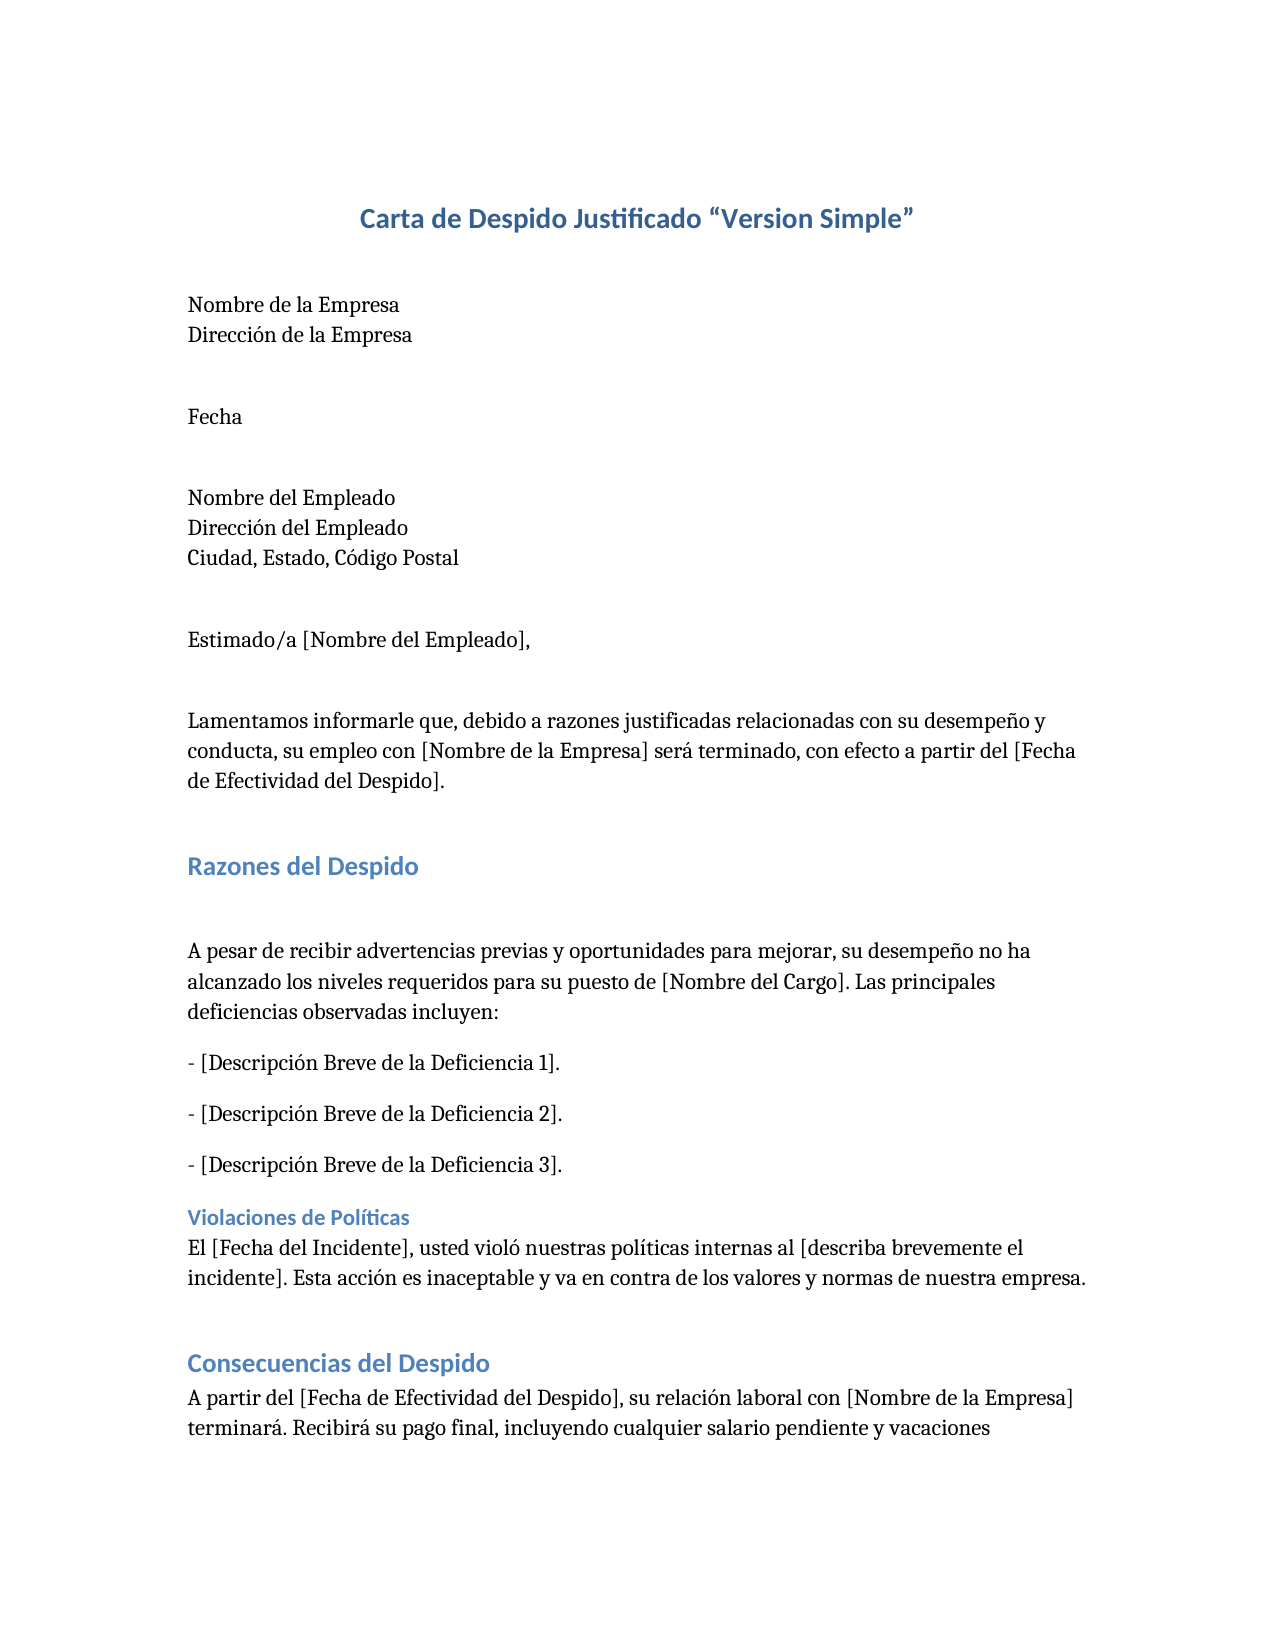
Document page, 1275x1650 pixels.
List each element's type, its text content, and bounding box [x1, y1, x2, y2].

subtitle Consecuencias del Despido [187, 1346, 1087, 1379]
text - [Descripción Breve de la Deficiencia 1]. [187, 1050, 1087, 1076]
subtitle Violaciones de Políticas [187, 1203, 1087, 1231]
text Lamentamos informarle que, debido a razones justificadas relacionadas con su desempeño y conducta, su empleo con [Nombre de la Empresa] será terminado, con efecto a partir del [Fecha de Efectividad del Despido]. [187, 708, 1087, 824]
text Nombre del Empleado Dirección del Empleado Ciudad, Estado, Código Postal [187, 485, 1087, 602]
text El [Fecha del Incidente], usted violó nuestras políticas internas al [describa brevemente el incidente]. Esta acción es inaceptable y va en contra de los valores y normas de nuestra empresa. [187, 1235, 1087, 1322]
text - [Descripción Breve de la Deficiencia 3]. [187, 1152, 1087, 1178]
text Estimado/a [Nombre del Empleado], [187, 626, 1087, 683]
subtitle Razones del Despido [187, 849, 1087, 882]
text A pesar de recibir advertencias previas y oportunidades para mejorar, su desempeño no ha alcanzado los niveles requeridos para su puesto de [Nombre del Cargo]. Las principales deficiencias observadas incluyen: [187, 938, 1087, 1025]
text Nombre de la Empresa Dirección de la Empresa [187, 292, 1087, 379]
subtitle Carta de Despido Justificado “Version Simple” [187, 200, 1087, 236]
text Fecha [187, 403, 1087, 460]
text - [Descripción Breve de la Deficiencia 2]. [187, 1101, 1087, 1127]
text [187, 1384, 1087, 1441]
